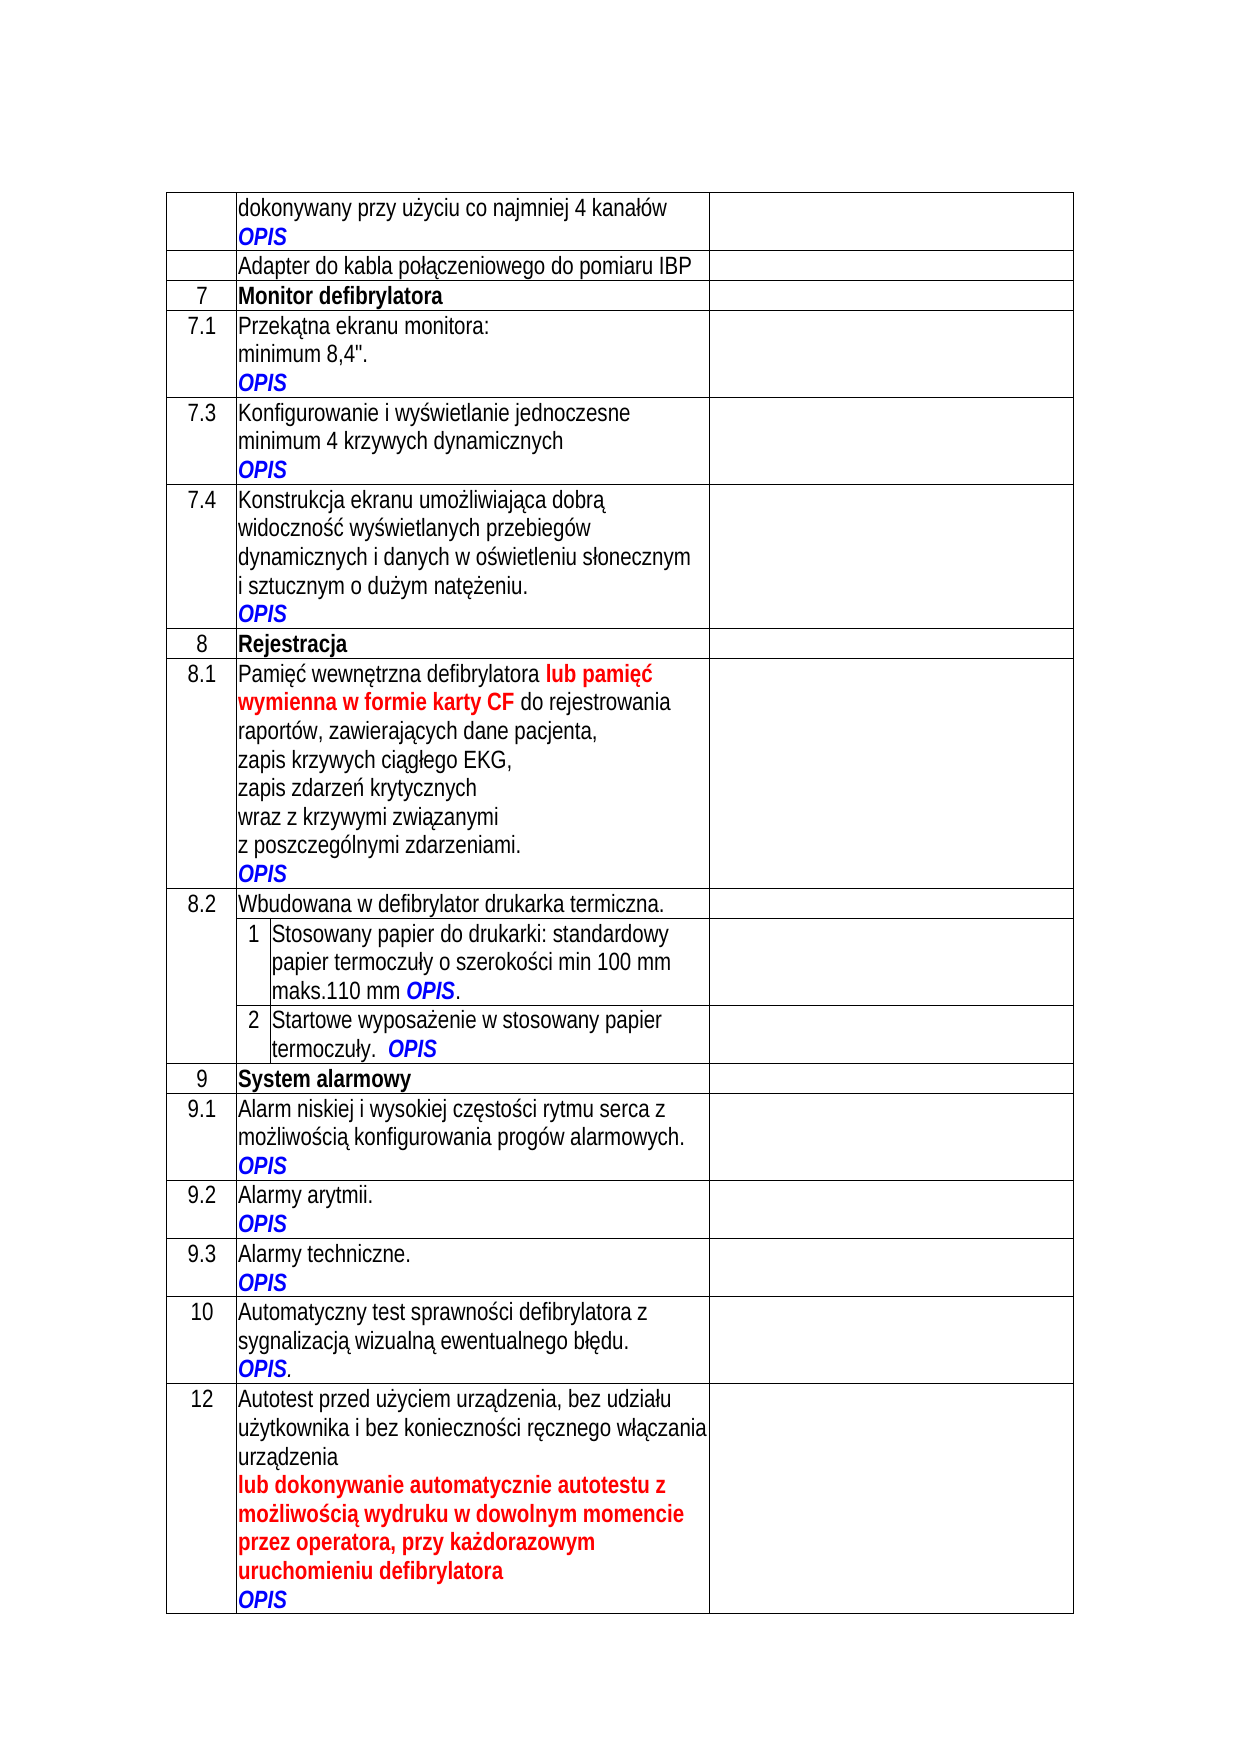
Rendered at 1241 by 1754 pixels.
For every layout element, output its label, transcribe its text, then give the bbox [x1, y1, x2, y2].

table_cell Startowe wyposażenie w stosowany papier termoczuły. OPIS [271, 1006, 709, 1063]
table_cell Konfigurowanie i wyświetlanie jednoczesne minimum 4 krzywych dynamicznych OPIS [237, 398, 709, 484]
table_cell Konstrukcja ekranu umożliwiająca dobrą widoczność wyświetlanych przebiegów dynamicznych i danych w oświetleniu słonecznym i sztucznym o dużym natężeniu. OPIS [237, 485, 709, 628]
table_cell [710, 1297, 1073, 1383]
table_cell Alarmy techniczne. OPIS [237, 1239, 709, 1296]
table_cell [710, 193, 1073, 250]
table_cell 8.1 [167, 659, 236, 888]
table_cell [710, 1006, 1073, 1063]
table_cell [710, 485, 1073, 628]
table_cell Przekątna ekranu monitora: minimum 8,4". OPIS [237, 311, 709, 397]
table_cell Alarmy arytmii. OPIS [237, 1181, 709, 1238]
table_cell Wbudowana w defibrylator drukarka termiczna. [237, 889, 709, 917]
table_cell [710, 629, 1073, 658]
table_cell 7.1 [167, 311, 236, 397]
table_cell 10 [167, 1297, 236, 1383]
table_cell [710, 919, 1073, 1004]
table_cell 8.2 [167, 889, 236, 1063]
table_cell 12 [167, 1384, 236, 1613]
table_cell [710, 659, 1073, 888]
table_cell 7.4 [167, 485, 236, 628]
table_cell 8 [167, 629, 236, 658]
table_cell [710, 311, 1073, 397]
table_cell 1 [237, 919, 270, 1004]
table_cell [167, 193, 236, 250]
table_cell Adapter do kabla połączeniowego do pomiaru IBP [237, 251, 709, 280]
table_cell Monitor defibrylatora [237, 281, 709, 310]
table_cell 9 [167, 1064, 236, 1092]
table_cell System alarmowy [237, 1064, 709, 1092]
table_cell Rejestracja [237, 629, 709, 658]
table_cell 2 [237, 1006, 270, 1063]
table_cell [710, 889, 1073, 917]
table_cell Alarm niskiej i wysokiej częstości rytmu serca z możliwością konfigurowania progów alarmowych. OPIS [237, 1094, 709, 1179]
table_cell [237, 193, 709, 250]
table_cell 7 [167, 281, 236, 310]
table_cell [710, 1239, 1073, 1296]
table_cell Stosowany papier do drukarki: standardowy papier termoczuły o szerokości min 100 mm maks.110 mm OPIS. [271, 919, 709, 1004]
table_cell Automatyczny test sprawności defibrylatora z sygnalizacją wizualną ewentualnego błędu. OPIS. [237, 1297, 709, 1383]
table_cell [710, 398, 1073, 484]
table_cell [710, 1064, 1073, 1092]
table_cell 9.3 [167, 1239, 236, 1296]
table_cell 9.1 [167, 1094, 236, 1179]
table_cell 9.2 [167, 1181, 236, 1238]
table_cell Autotest przed użyciem urządzenia, bez udziału użytkownika i bez konieczności ręcznego włączania urządzenia lub dokonywanie automatycznie autotestu z możliwością wydruku w dowolnym momencie przez operatora, przy każdorazowym uruchomieniu defibrylatora OPIS [237, 1384, 709, 1613]
table_cell [710, 1094, 1073, 1179]
table_cell 7.3 [167, 398, 236, 484]
table_cell [710, 281, 1073, 310]
table_cell [167, 251, 236, 280]
table_cell Pamięć wewnętrzna defibrylatora lub pamięć wymienna w formie karty CF do rejestrowania raportów, zawierających dane pacjenta, zapis krzywych ciągłego EKG, zapis zdarzeń krytycznych wraz z krzywymi związanymi z poszczególnymi zdarzeniami. OPIS [237, 659, 709, 888]
table_cell [710, 251, 1073, 280]
table_cell [710, 1181, 1073, 1238]
table_cell [710, 1384, 1073, 1613]
